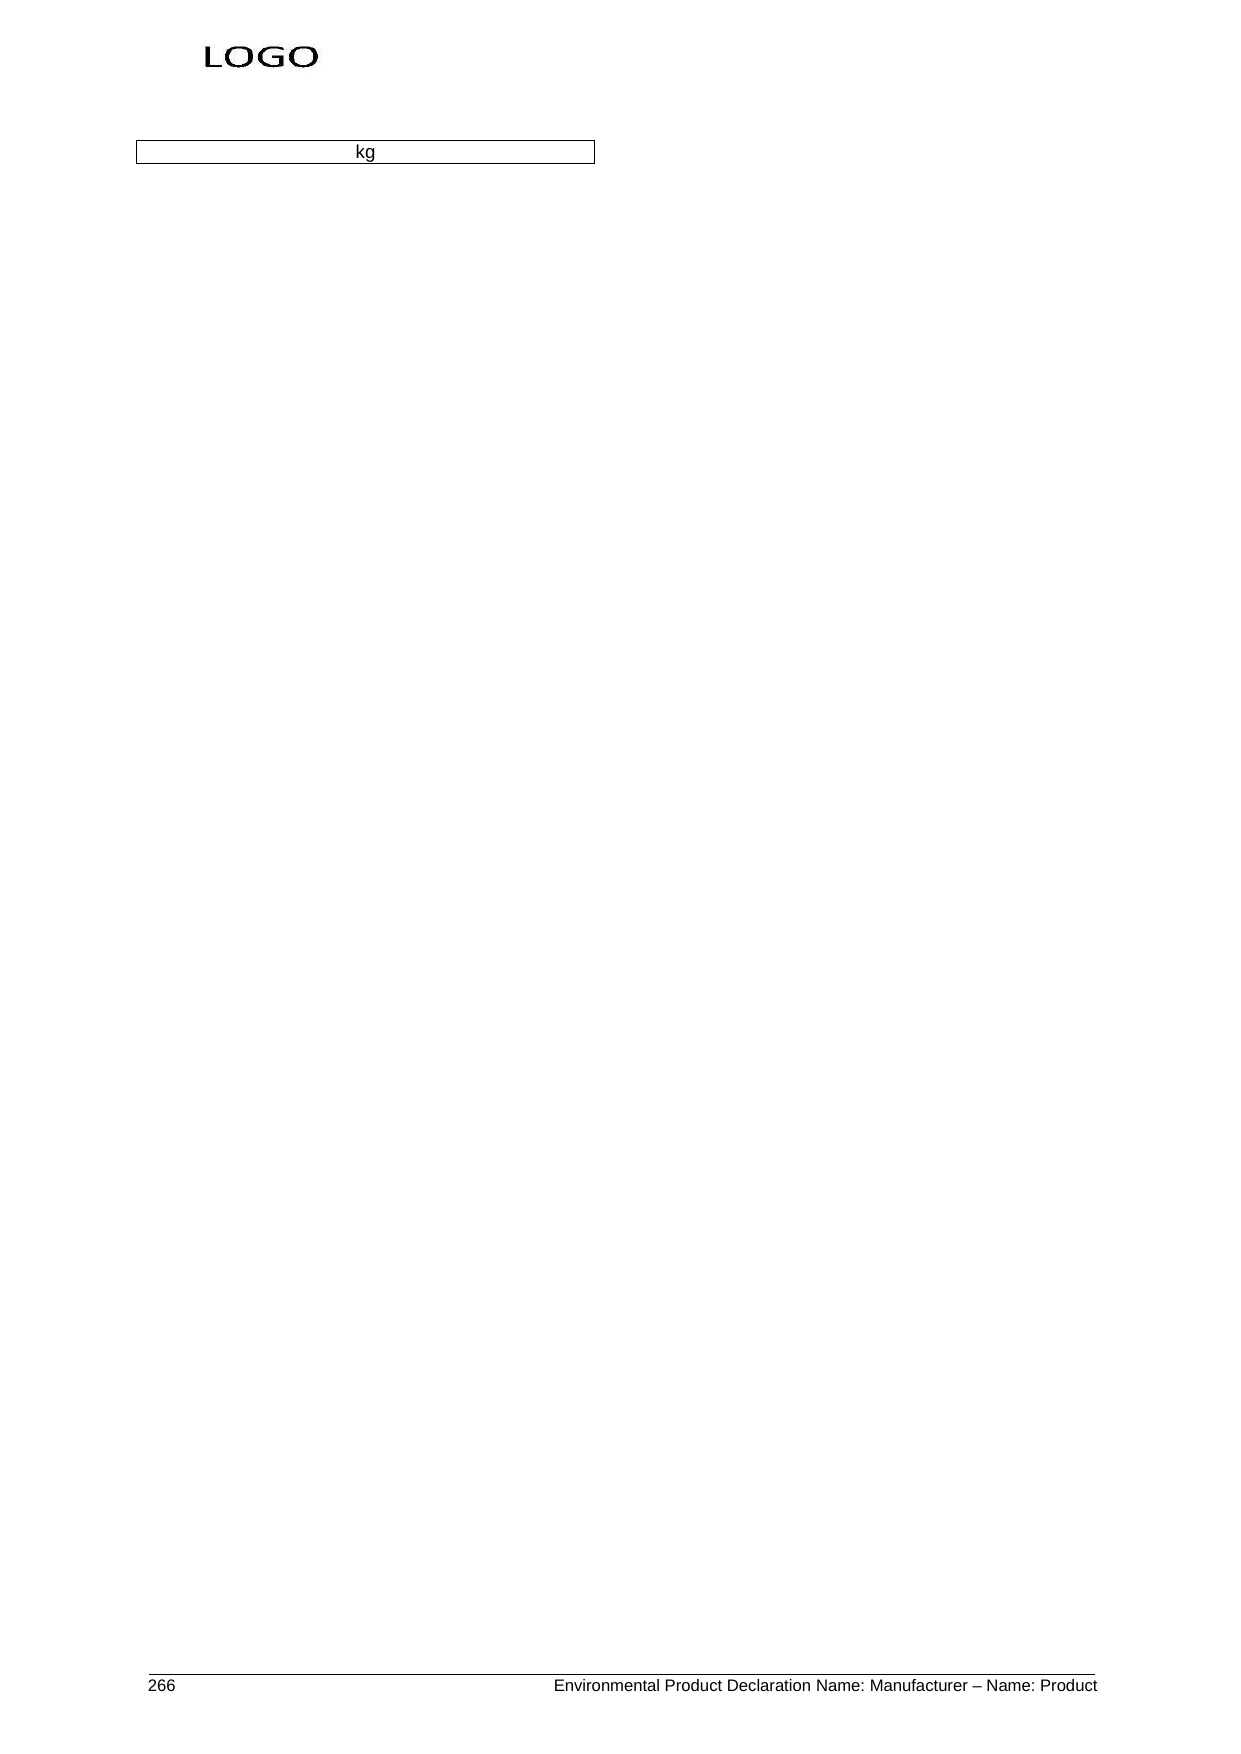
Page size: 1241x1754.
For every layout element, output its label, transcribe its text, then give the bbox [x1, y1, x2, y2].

table_cell kg [137, 141, 594, 162]
picture [148, 13, 623, 102]
